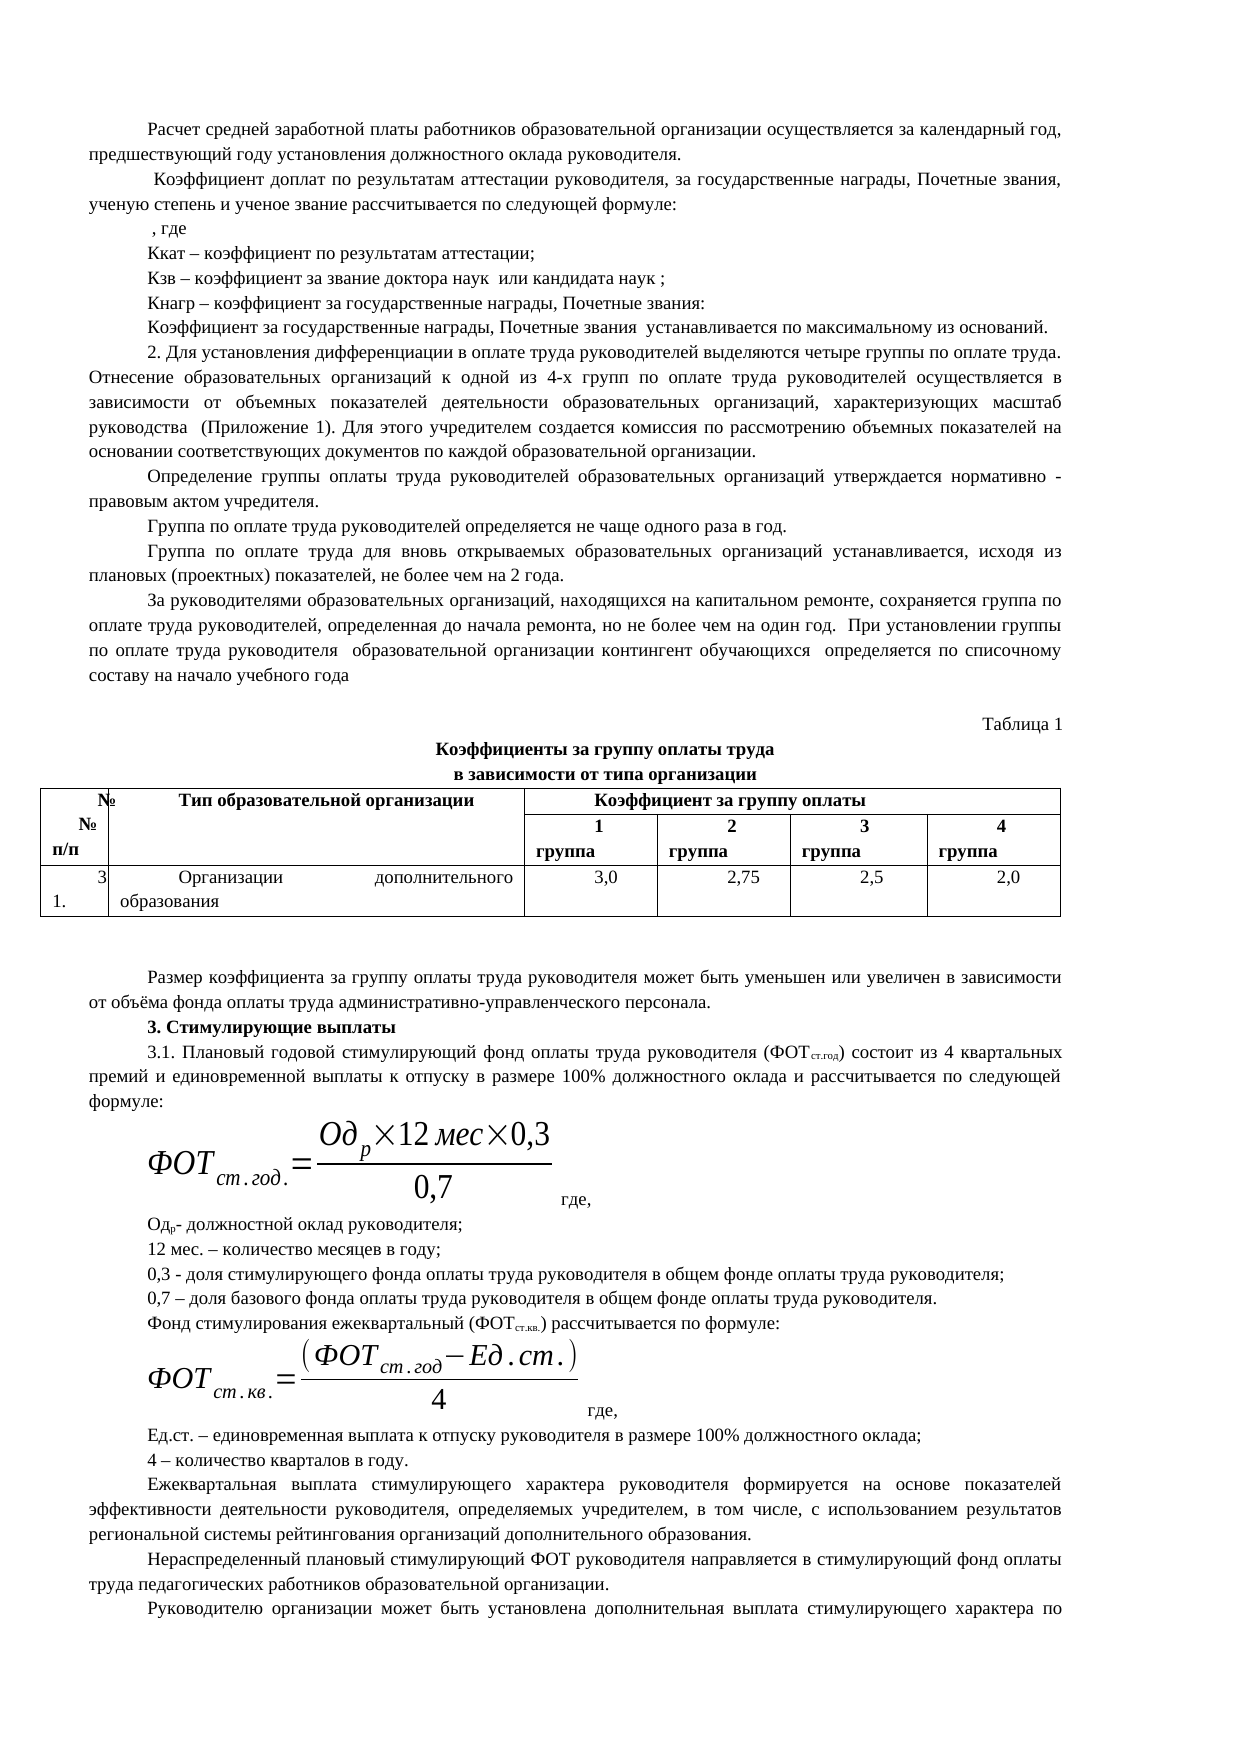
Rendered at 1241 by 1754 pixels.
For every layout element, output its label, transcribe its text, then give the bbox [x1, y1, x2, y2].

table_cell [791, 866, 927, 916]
text 3. Стимулирующие выплаты [89, 1016, 1063, 1037]
text Ед.ст. – единовременная выплата к отпуску руководителя в размере 100% должностного оклада; [89, 1424, 1063, 1445]
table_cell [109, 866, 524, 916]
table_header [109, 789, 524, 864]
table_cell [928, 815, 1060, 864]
text Группа по оплате труда руководителей определяется не чаще одного раза в год. [89, 515, 1063, 536]
text в зависимости от типа организации [89, 763, 1063, 784]
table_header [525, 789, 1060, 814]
text 0,3 - доля стимулирующего фонда оплаты труда руководителя в общем фонде оплаты труда руководителя; [89, 1262, 1063, 1284]
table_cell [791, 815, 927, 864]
text Определение группы оплаты труда руководителей образовательных организаций утверждается нормативно - правовым актом учредителя. [89, 465, 1063, 512]
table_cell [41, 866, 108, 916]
text 4 – количество кварталов в году. [89, 1448, 1063, 1470]
text где, [89, 1337, 1063, 1421]
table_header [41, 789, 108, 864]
text Таблица 1 [89, 713, 1063, 735]
text Коэффициент за государственные награды, Почетные звания устанавливается по максимальному из оснований. [89, 316, 1063, 338]
text 12 мес. – количество месяцев в году; [89, 1238, 1063, 1259]
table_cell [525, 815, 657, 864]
text Одр- должностной оклад руководителя; [89, 1213, 1063, 1234]
text Кзв – коэффициент за звание доктора наук или кандидата наук ; [89, 267, 1063, 288]
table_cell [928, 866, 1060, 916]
text Расчет средней заработной платы работников образовательной организации осуществляется за календарный год, предшествующий году установления должностного оклада руководителя. [89, 118, 1063, 164]
text Размер коэффициента за группу оплаты труда руководителя может быть уменьшен или увеличен в зависимости от объёма фонда оплаты труда административно-управленческого персонала. [89, 966, 1063, 1012]
text Ккат – коэффициент по результатам аттестации; [89, 242, 1063, 264]
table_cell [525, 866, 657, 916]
text 0,7 – доля базового фонда оплаты труда руководителя в общем фонде оплаты труда руководителя. [89, 1287, 1063, 1309]
text Нераспределенный плановый стимулирующий ФОТ руководителя направляется в стимулирующий фонд оплаты труда педагогических работников образовательной организации. [89, 1548, 1063, 1594]
text Кнагр – коэффициент за государственные награды, Почетные звания: [89, 292, 1063, 313]
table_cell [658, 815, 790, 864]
text Группа по оплате труда для вновь открываемых образовательных организаций устанавливается, исходя из плановых (проектных) показателей, не более чем на 2 года. [89, 539, 1063, 586]
text , где [89, 217, 1063, 239]
text Коэффициент доплат по результатам аттестации руководителя, за государственные награды, Почетные звания, ученую степень и ученое звание рассчитывается по следующей формуле: [89, 168, 1063, 214]
text 2. Для установления дифференциации в оплате труда руководителей выделяются четыре группы по оплате труда. Отнесение образовательных организаций к одной из 4-х групп по оплате труда руководителей осуществляется в зависимости от объемных показателей деятельности образовательных организаций, характеризующих масштаб руководства (Приложение 1). Для этого учредителем создается комиссия по рассмотрению объемных показателей на основании соответствующих документов по каждой образовательной организации. [89, 341, 1063, 462]
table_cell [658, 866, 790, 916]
text За руководителями образовательных организаций, находящихся на капитальном ремонте, сохраняется группа по оплате труда руководителей, определенная до начала ремонта, но не более чем на один год. При установлении группы по оплате труда руководителя образовательной организации контингент обучающихся определяется по списочному составу на начало учебного года [89, 589, 1063, 685]
text Ежеквартальная выплата стимулирующего характера руководителя формируется на основе показателей эффективности деятельности руководителя, определяемых учредителем, в том числе, с использованием результатов региональной системы рейтингования организаций дополнительного образования. [89, 1473, 1063, 1544]
text 3.1. Плановый годовой стимулирующий фонд оплаты труда руководителя (ФОТст.год) состоит из 4 квартальных премий и единовременной выплаты к отпуску в размере 100% должностного оклада и рассчитывается по следующей формуле: [89, 1041, 1063, 1112]
text Фонд стимулирования ежеквартальный (ФОТст.кв.) рассчитывается по формуле: [89, 1312, 1063, 1333]
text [89, 1597, 1063, 1619]
text Коэффициенты за группу оплаты труда [89, 738, 1063, 759]
text где, [89, 1115, 1063, 1209]
